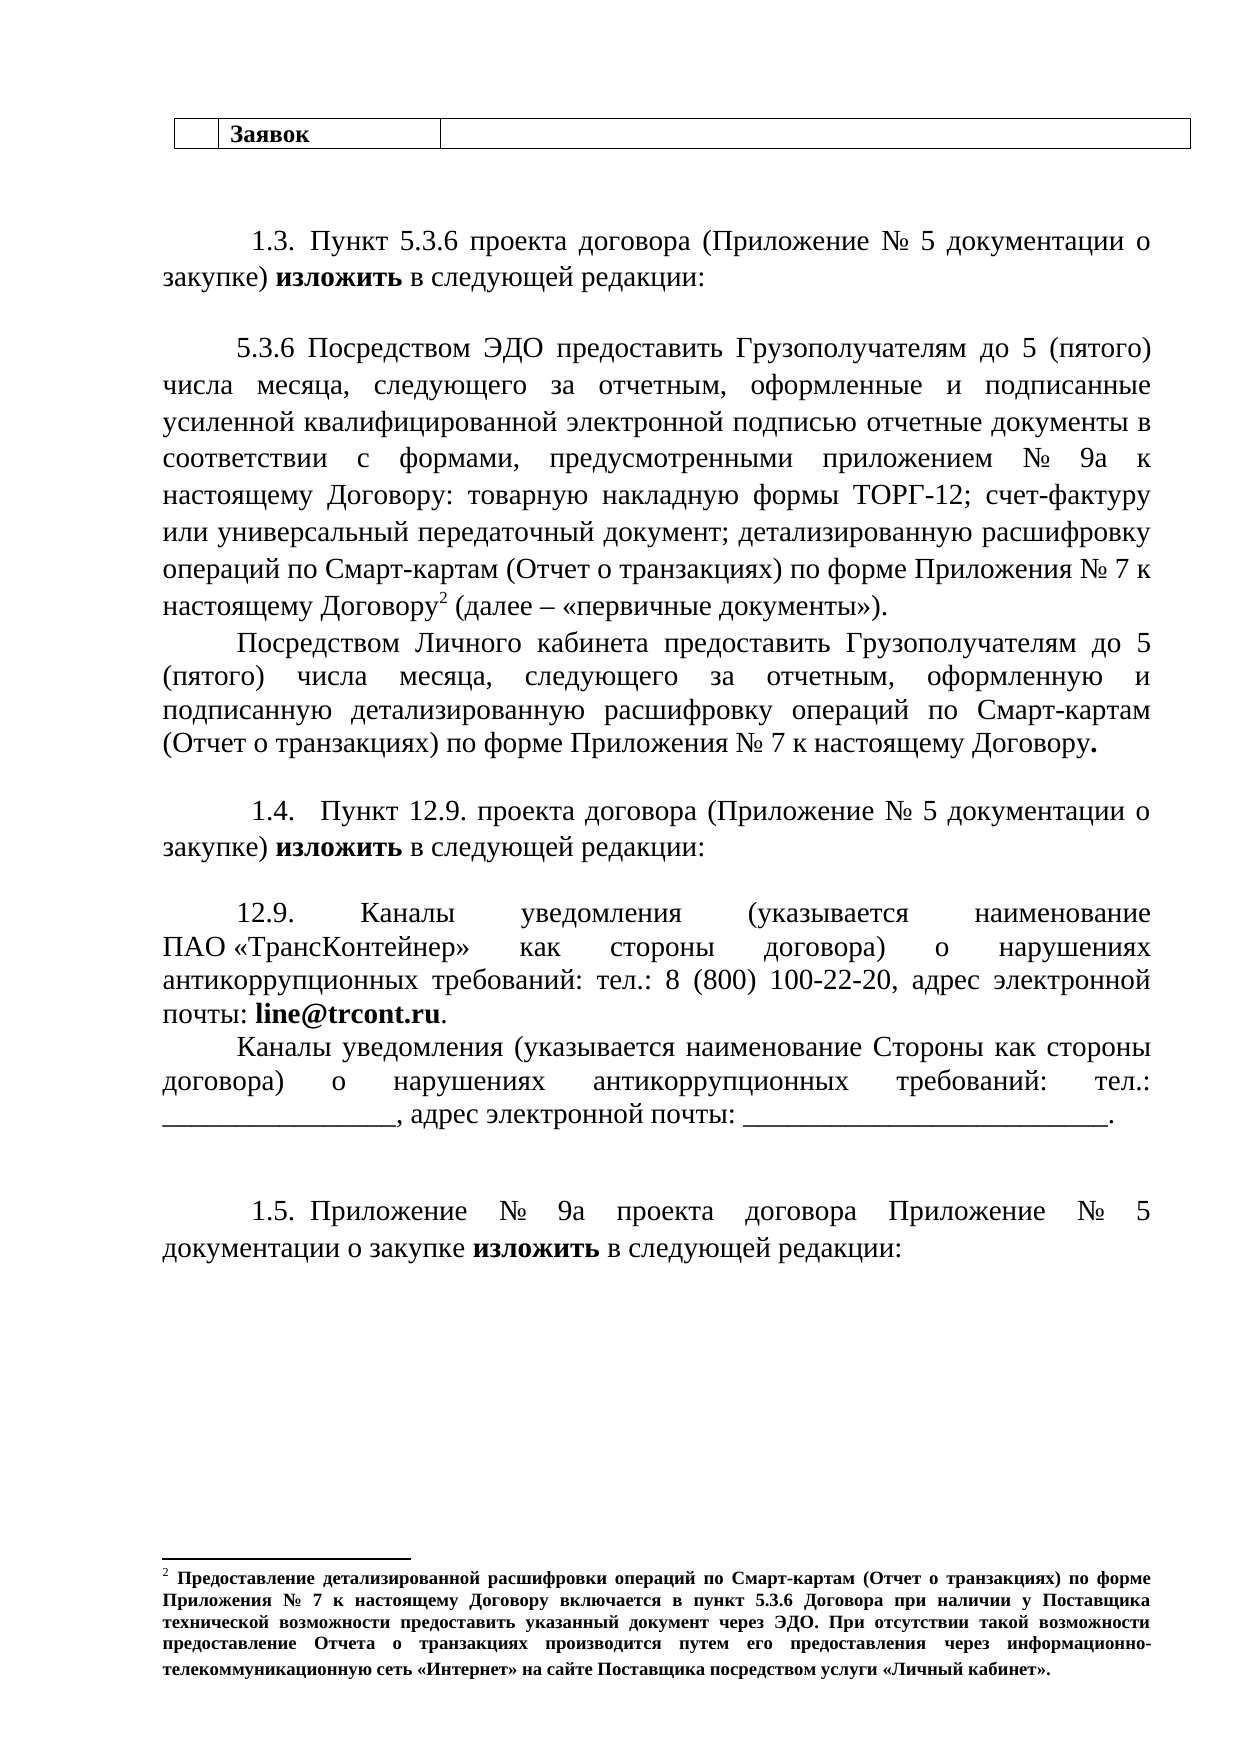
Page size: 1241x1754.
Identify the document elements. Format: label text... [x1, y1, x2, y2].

list Пункт 5.3.6 проекта договора (Приложение № 5 документации о закупке) изложить в следующей редакции: [162, 223, 1152, 293]
text Каналы уведомления (указывается наименование Стороны как стороны договора) о нарушениях антикоррупционных требований: тел.: ________________, адрес электронной почты: _________________________. [162, 1029, 1152, 1130]
list Пункт 12.9. проекта договора (Приложение № 5 документации о закупке) изложить в следующей редакции: [162, 793, 1152, 863]
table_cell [219, 119, 440, 148]
text 5.3.6 Посредством ЭДО предоставить Грузополучателям до 5 (пятого) числа месяца, следующего за отчетным, оформленные и подписанные усиленной квалифицированной электронной подписью отчетные документы в соответствии с формами, предусмотренными приложением № 9а к настоящему Договору: товарную накладную формы ТОРГ-12; счет-фактуру или универсальный передаточный документ; детализированную расшифровку операций по Смарт-картам (Отчет о транзакциях) по форме Приложения № 7 к настоящему Договору (далее – «первичные документы»). [162, 330, 1152, 622]
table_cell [441, 119, 1190, 148]
text Посредством Личного кабинета предоставить Грузополучателям до 5 (пятого) числа месяца, следующего за отчетным, оформленную и подписанную детализированную расшифровку операций по Смарт-картам (Отчет о транзакциях) по форме Приложения № 7 к настоящему Договору. [162, 625, 1152, 759]
list Приложение № 9а проекта договора Приложение № 5 документации о закупке изложить в следующей редакции: [162, 1193, 1152, 1263]
text 12.9. Каналы уведомления (указывается наименование ПАО «ТрансКонтейнер» как стороны договора) о нарушениях антикоррупционных требований: тел.: 8 (800) 100-22-20, адрес электронной почты: line@trcont.ru. [162, 895, 1152, 1029]
table_cell 8. [175, 119, 218, 148]
